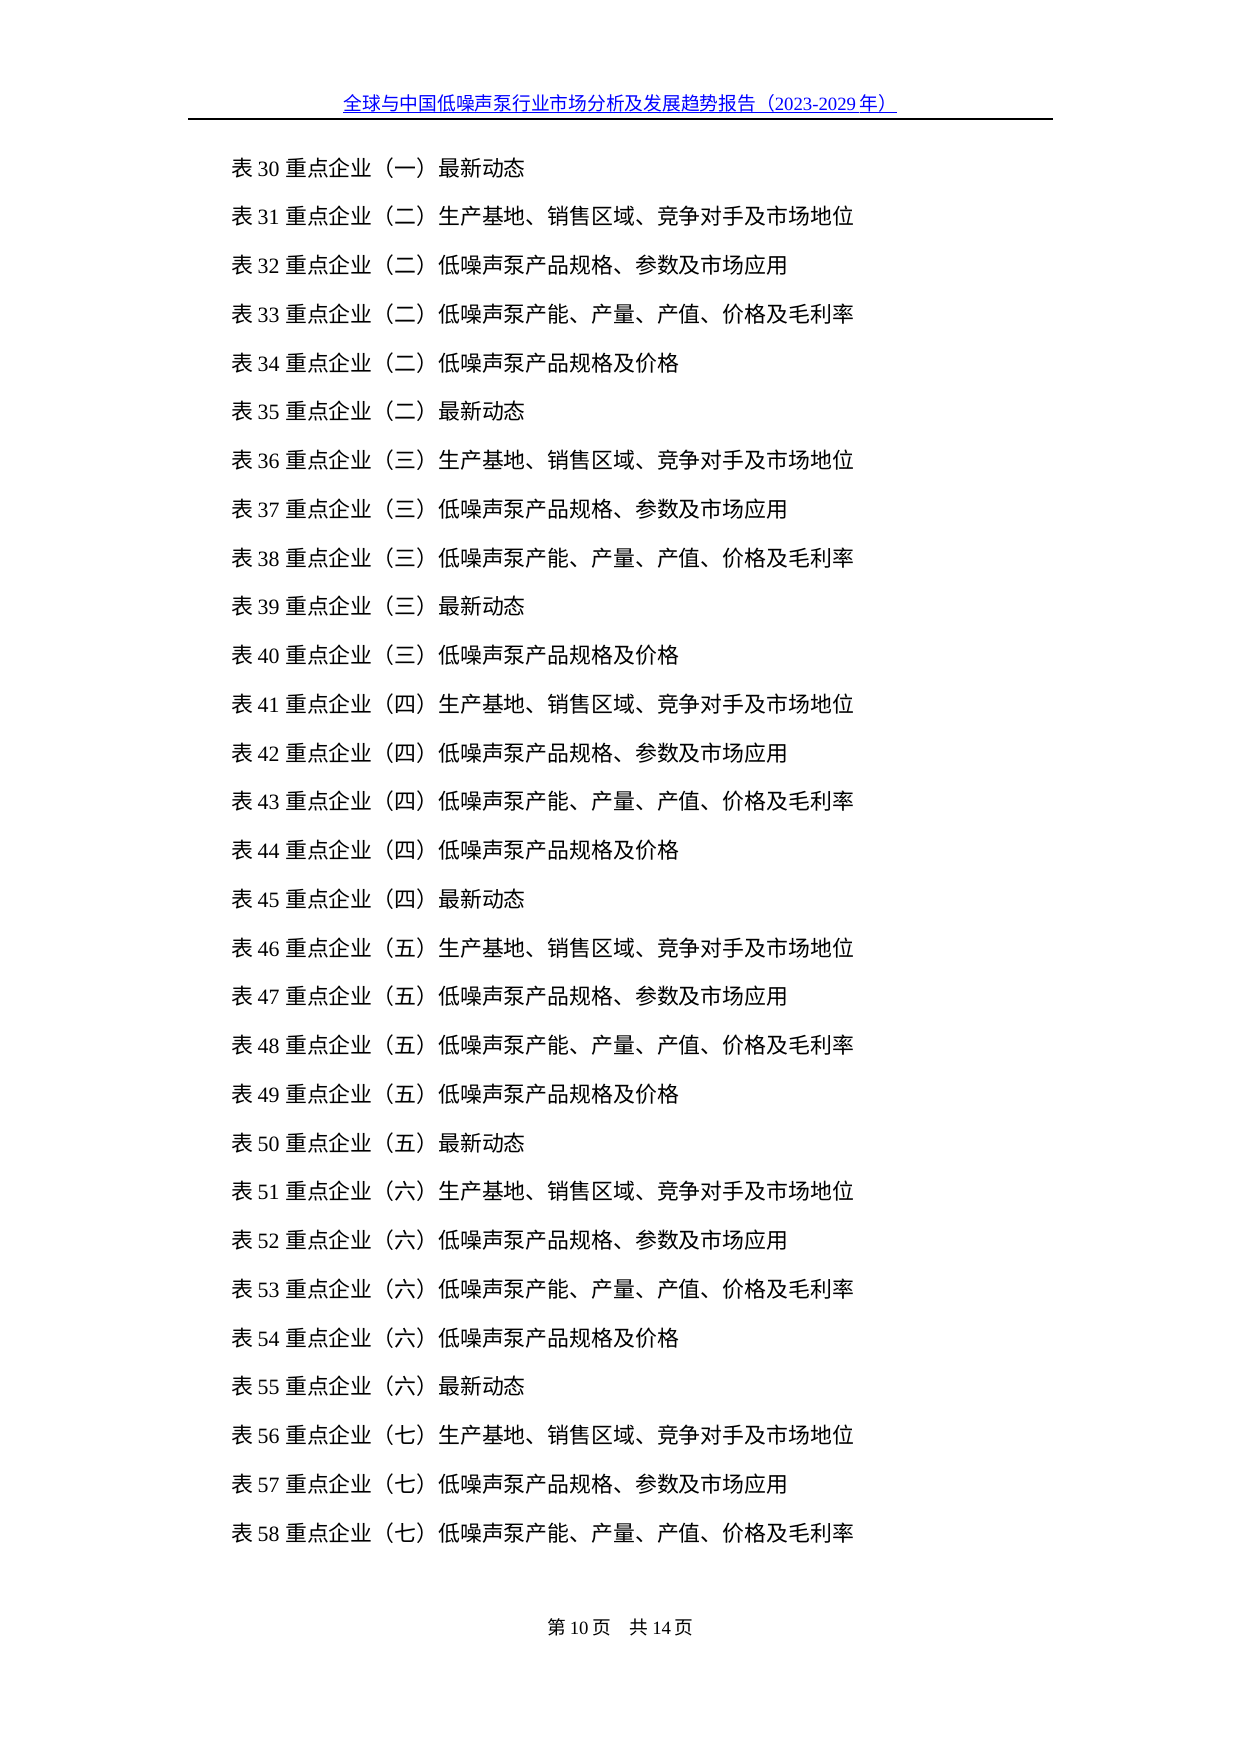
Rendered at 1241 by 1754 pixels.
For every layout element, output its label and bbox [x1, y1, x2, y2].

text [187, 150, 1053, 1548]
